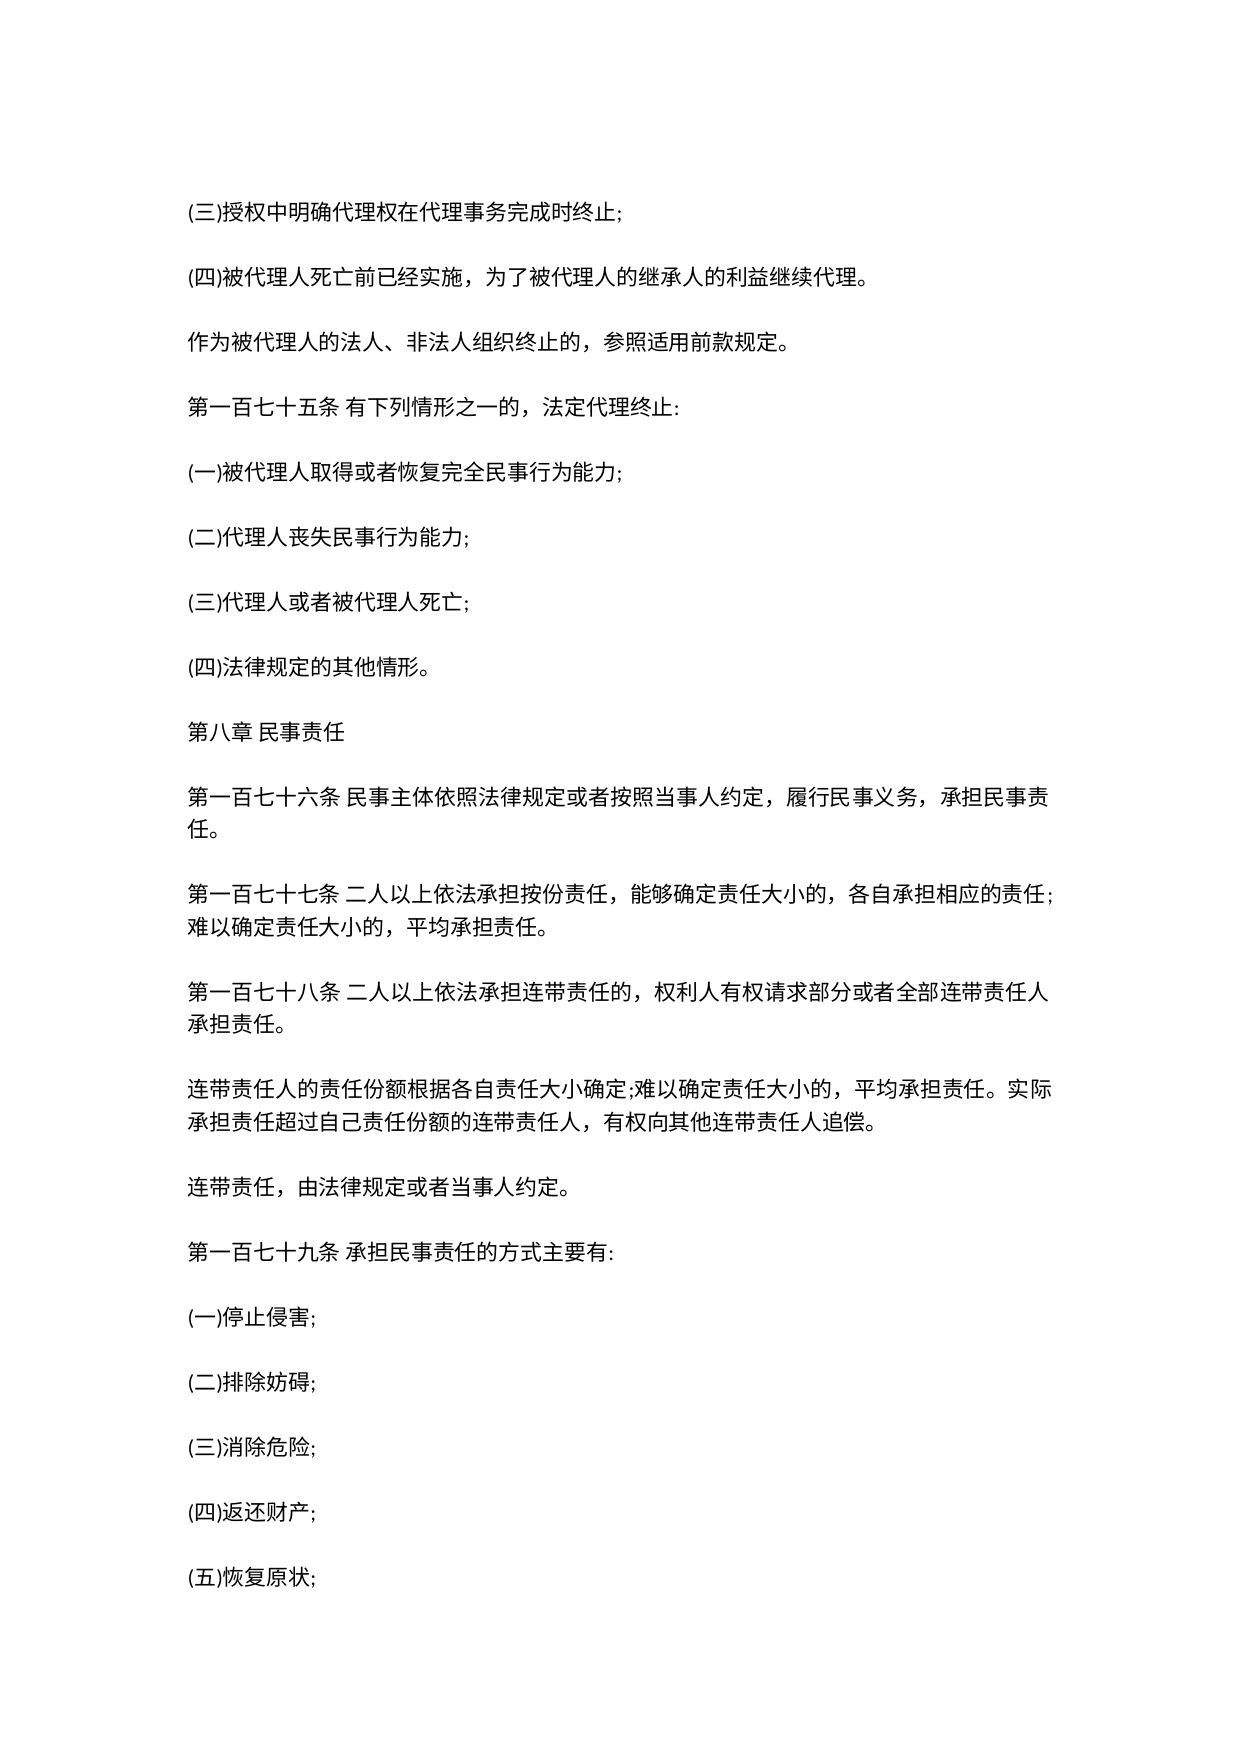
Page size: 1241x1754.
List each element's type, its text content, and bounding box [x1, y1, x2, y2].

text (三)消除危险; [187, 1429, 1053, 1462]
text 连带责任人的责任份额根据各自责任大小确定;难以确定责任大小的，平均承担责任。实际承担责任超过自己责任份额的连带责任人，有权向其他连带责任人追偿。 [187, 1072, 1053, 1137]
text 第一百七十九条 承担民事责任的方式主要有: [187, 1234, 1053, 1267]
text (四)被代理人死亡前已经实施，为了被代理人的继承人的利益继续代理。 [187, 259, 1053, 292]
text (二)排除妨碍; [187, 1364, 1053, 1397]
text 第一百七十七条 二人以上依法承担按份责任，能够确定责任大小的，各自承担相应的责任;难以确定责任大小的，平均承担责任。 [187, 877, 1053, 942]
text 连带责任，由法律规定或者当事人约定。 [187, 1169, 1053, 1202]
text (三)授权中明确代理权在代理事务完成时终止; [187, 194, 1053, 227]
text 第一百七十八条 二人以上依法承担连带责任的，权利人有权请求部分或者全部连带责任人承担责任。 [187, 974, 1053, 1039]
text 第一百七十五条 有下列情形之一的，法定代理终止: [187, 389, 1053, 422]
text 第八章 民事责任 [187, 714, 1053, 747]
text 第一百七十六条 民事主体依照法律规定或者按照当事人约定，履行民事义务，承担民事责任。 [187, 779, 1053, 844]
text (一)被代理人取得或者恢复完全民事行为能力; [187, 454, 1053, 487]
text 作为被代理人的法人、非法人组织终止的，参照适用前款规定。 [187, 324, 1053, 357]
text (二)代理人丧失民事行为能力; [187, 519, 1053, 552]
text (四)返还财产; [187, 1494, 1053, 1527]
text (三)代理人或者被代理人死亡; [187, 584, 1053, 617]
text (四)法律规定的其他情形。 [187, 649, 1053, 682]
text (一)停止侵害; [187, 1299, 1053, 1332]
text (五)恢复原状; [187, 1559, 1053, 1592]
